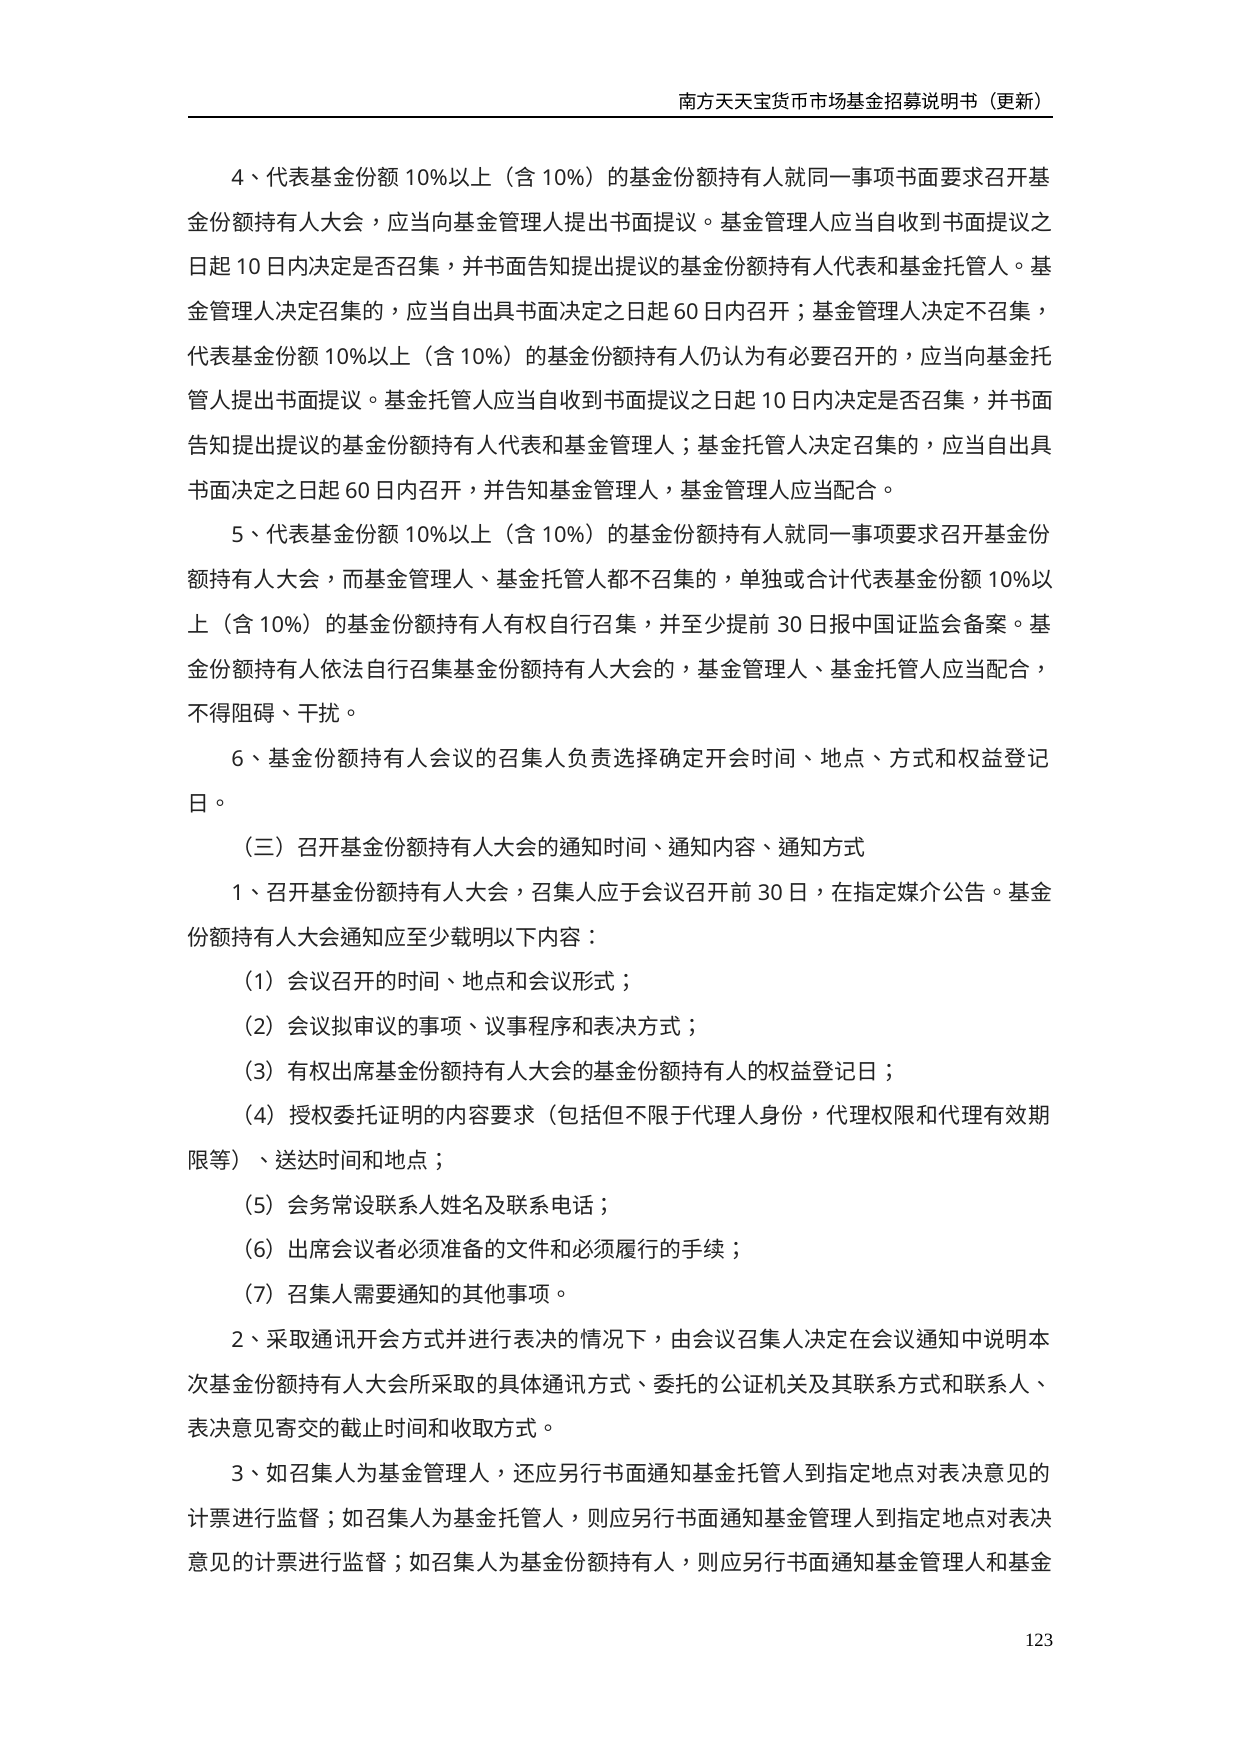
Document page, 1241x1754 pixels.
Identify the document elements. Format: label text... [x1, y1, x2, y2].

text （5）会务常设联系人姓名及联系电话； [187, 1190, 1053, 1219]
text （7）召集人需要通知的其他事项。 [187, 1279, 1053, 1309]
text 2、采取通讯开会方式并进行表决的情况下，由会议召集人决定在会议通知中说明本次基金份额持有人大会所采取的具体通讯方式、委托的公证机关及其联系方式和联系人、表决意见寄交的截止时间和收取方式。 [187, 1324, 1053, 1443]
text （3）有权出席基金份额持有人大会的基金份额持有人的权益登记日； [187, 1056, 1053, 1086]
text （三）召开基金份额持有人大会的通知时间、通知内容、通知方式 [187, 832, 1053, 862]
text （4）授权委托证明的内容要求（包括但不限于代理人身份，代理权限和代理有效期限等）、送达时间和地点； [187, 1100, 1053, 1175]
text 4、代表基金份额10%以上（含10%）的基金份额持有人就同一事项书面要求召开基金份额持有人大会，应当向基金管理人提出书面提议。基金管理人应当自收到书面提议之日起10日内决定是否召集，并书面告知提出提议的基金份额持有人代表和基金托管人。基金管理人决定召集的，应当自出具书面决定之日起60日内召开；基金管理人决定不召集，代表基金份额10%以上（含10%）的基金份额持有人仍认为有必要召开的，应当向基金托管人提出书面提议。基金托管人应当自收到书面提议之日起10日内决定是否召集，并书面告知提出提议的基金份额持有人代表和基金管理人；基金托管人决定召集的，应当自出具书面决定之日起60日内召开，并告知基金管理人，基金管理人应当配合。 [187, 162, 1053, 504]
text 5、代表基金份额10%以上（含10%）的基金份额持有人就同一事项要求召开基金份额持有人大会，而基金管理人、基金托管人都不召集的，单独或合计代表基金份额10%以上（含10%）的基金份额持有人有权自行召集，并至少提前30日报中国证监会备案。基金份额持有人依法自行召集基金份额持有人大会的，基金管理人、基金托管人应当配合，不得阻碍、干扰。 [187, 519, 1053, 728]
text （2）会议拟审议的事项、议事程序和表决方式； [187, 1011, 1053, 1041]
text （1）会议召开的时间、地点和会议形式； [187, 966, 1053, 996]
text 6、基金份额持有人会议的召集人负责选择确定开会时间、地点、方式和权益登记日。 [187, 743, 1053, 817]
text （6）出席会议者必须准备的文件和必须履行的手续； [187, 1234, 1053, 1264]
text 1、召开基金份额持有人大会，召集人应于会议召开前30日，在指定媒介公告。基金份额持有人大会通知应至少载明以下内容： [187, 877, 1053, 951]
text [187, 1458, 1053, 1577]
